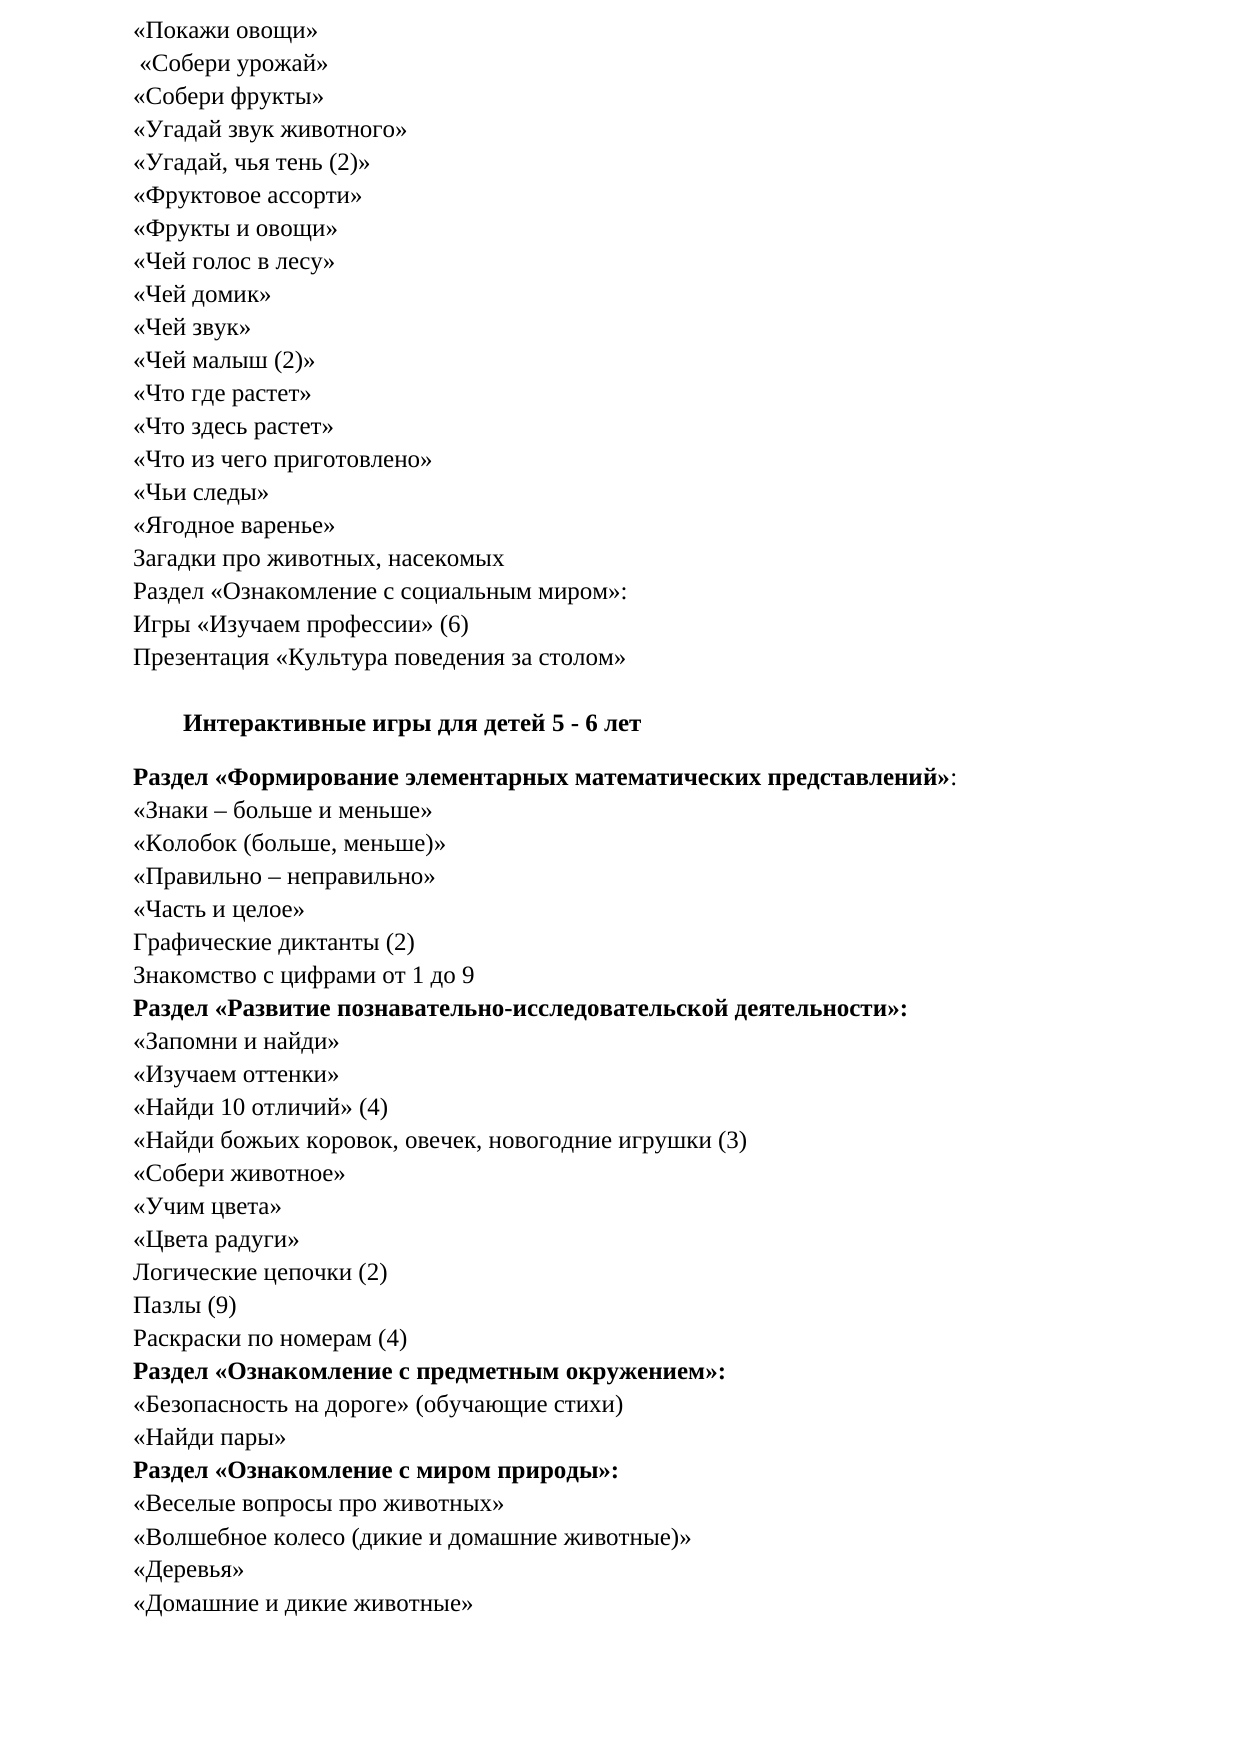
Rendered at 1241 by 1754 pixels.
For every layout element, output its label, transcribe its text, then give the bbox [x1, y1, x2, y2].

text «Чей домик» [29, 279, 1152, 308]
text «Что где растет» [29, 378, 1152, 407]
text «Домашние и дикие животные» [29, 1588, 1152, 1616]
text «Фрукты и овощи» [29, 213, 1152, 242]
text «Запомни и найди» [29, 1026, 1152, 1055]
text «Покажи овощи» [29, 15, 1152, 43]
text «Волшебное колесо (дикие и домашние животные)» [29, 1522, 1152, 1550]
text «Найди божьих коровок, овечек, новогодние игрушки (3) [29, 1125, 1152, 1154]
text «Чей звук» [29, 312, 1152, 341]
text «Веселые вопросы про животных» [29, 1488, 1152, 1517]
text «Деревья» [29, 1554, 1152, 1583]
text «Безопасность на дороге» (обучающие стихи) [29, 1389, 1152, 1418]
text Интерактивные игры для детей 5 - 6 лет [29, 708, 1152, 737]
text Логические цепочки (2) [29, 1257, 1152, 1286]
text «Ягодное варенье» [29, 510, 1152, 539]
text Пазлы (9) [29, 1290, 1152, 1319]
text «Чей голос в лесу» [29, 246, 1152, 275]
text «Часть и целое» [29, 894, 1152, 923]
text «Найди 10 отличий» (4) [29, 1092, 1152, 1121]
text Презентация «Культура поведения за столом» [29, 642, 1152, 671]
text «Чей малыш (2)» [29, 345, 1152, 374]
text «Фруктовое ассорти» [29, 180, 1152, 209]
text «Чьи следы» [29, 477, 1152, 506]
text «Угадай, чья тень (2)» [29, 147, 1152, 176]
text Раздел «Формирование элементарных математических представлений»: [29, 762, 1152, 791]
text Графические диктанты (2) [29, 927, 1152, 956]
text Раздел «Ознакомление с социальным миром»: [29, 576, 1152, 605]
text «Правильно – неправильно» [29, 861, 1152, 890]
text Раздел «Ознакомление с миром природы»: [29, 1456, 1152, 1484]
text «Колобок (больше, меньше)» [29, 828, 1152, 857]
text Игры «Изучаем профессии» (6) [29, 609, 1152, 638]
text «Собери животное» [29, 1158, 1152, 1187]
text «Собери фрукты» [29, 81, 1152, 109]
text Загадки про животных, насекомых [29, 543, 1152, 572]
text «Что из чего приготовлено» [29, 444, 1152, 473]
text «Собери урожай» [29, 48, 1152, 77]
text «Найди пары» [29, 1422, 1152, 1451]
text «Знаки – больше и меньше» [29, 795, 1152, 824]
text «Цвета радуги» [29, 1224, 1152, 1253]
text Раздел «Развитие познавательно-исследовательской деятельности»: [29, 993, 1152, 1022]
text Раскраски по номерам (4) [29, 1323, 1152, 1352]
text «Что здесь растет» [29, 411, 1152, 440]
text «Изучаем оттенки» [29, 1059, 1152, 1088]
text «Угадай звук животного» [29, 114, 1152, 143]
text Раздел «Ознакомление с предметным окружением»: [29, 1356, 1152, 1385]
text Знакомство с цифрами от 1 до 9 [29, 960, 1152, 989]
text «Учим цвета» [29, 1191, 1152, 1220]
